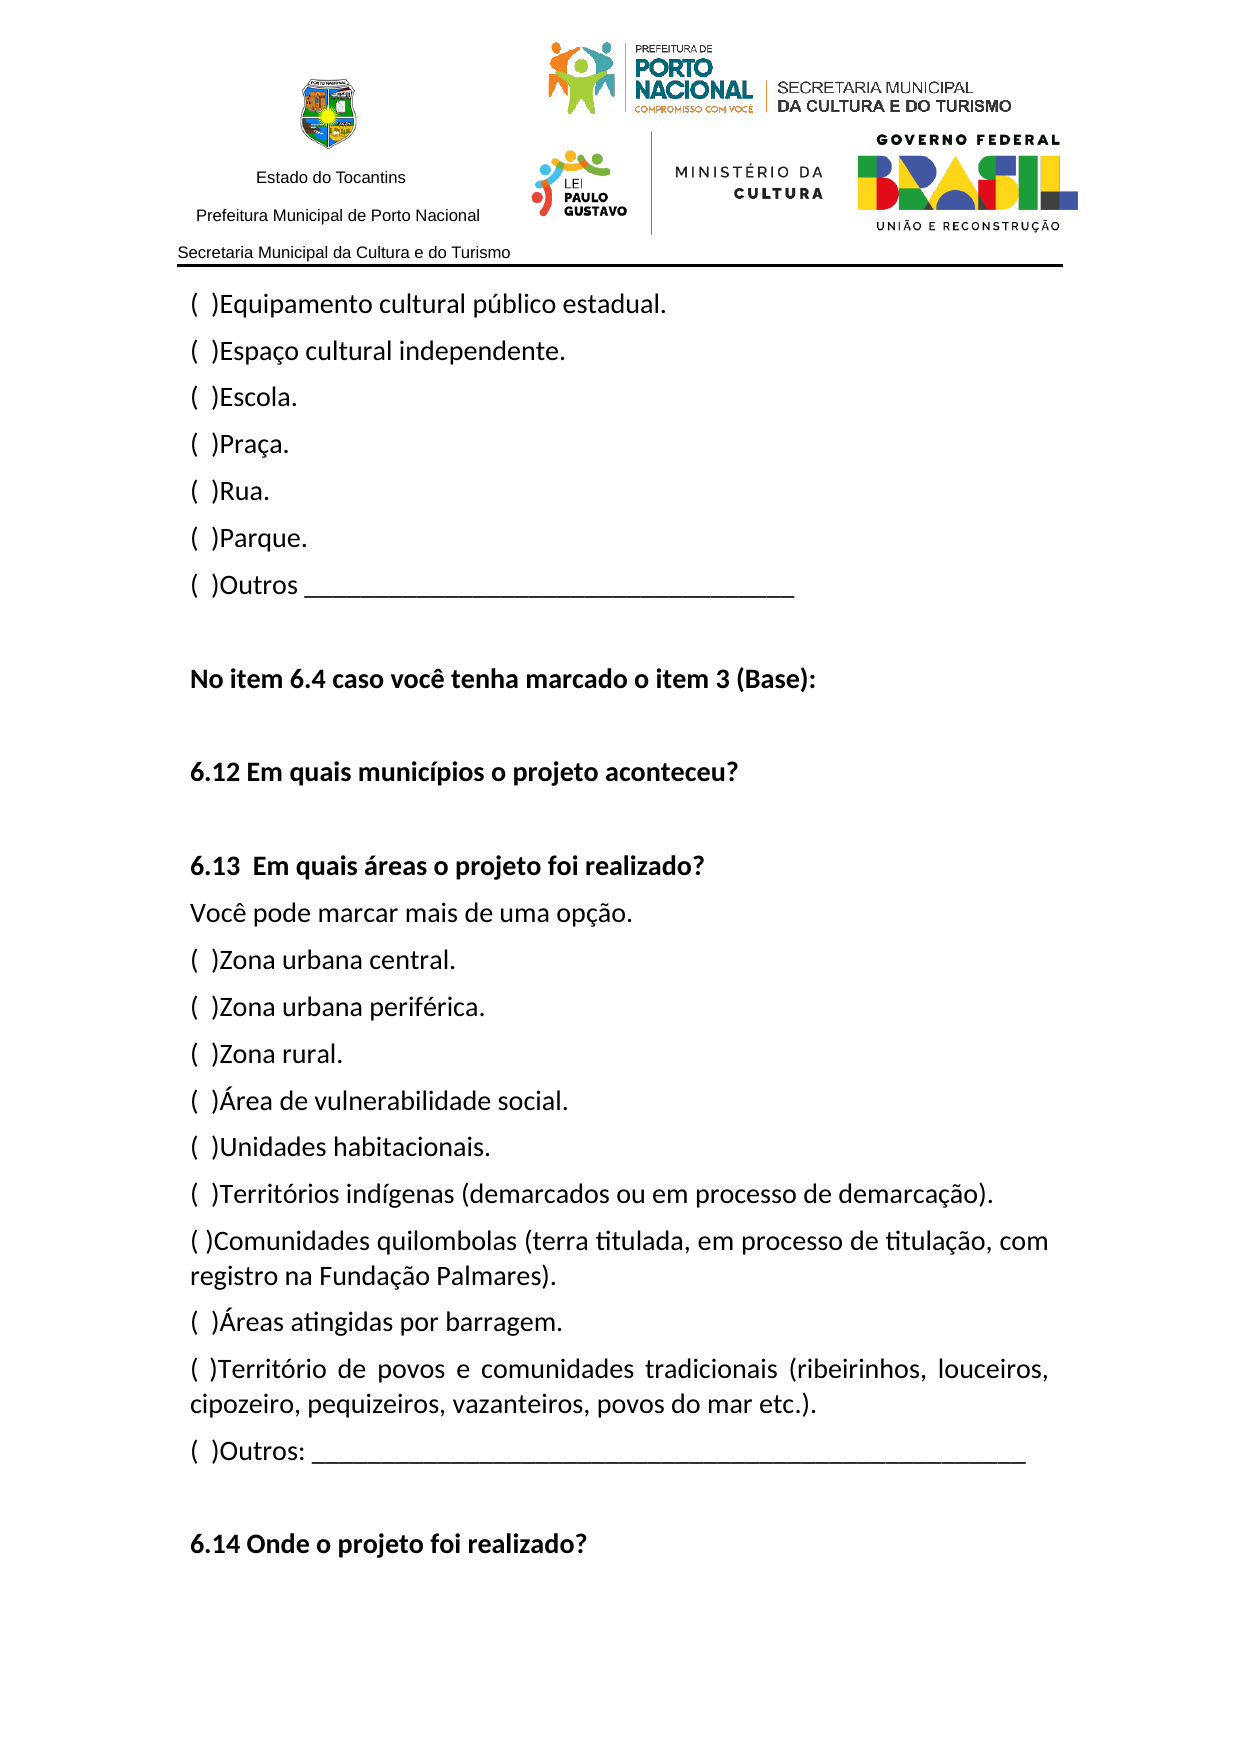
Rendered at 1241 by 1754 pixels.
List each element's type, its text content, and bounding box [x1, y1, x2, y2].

picture [296, 73, 358, 150]
text 6.13 Em quais áreas o projeto foi realizado? [190, 848, 1051, 883]
text ( )Praça. [190, 426, 1051, 461]
text ( )Áreas atingidas por barragem. [190, 1304, 1051, 1339]
text ( )Zona urbana central. [190, 942, 1051, 976]
text ( )Território de povos e comunidades tradicionais (ribeirinhos, louceiros, cipozeiro, pequizeiros, vazanteiros, povos do mar etc.). [190, 1351, 1051, 1420]
picture [507, 42, 1108, 252]
text Você pode marcar mais de uma opção. [190, 895, 1051, 929]
text ( )Zona urbana periférica. [190, 989, 1051, 1023]
text ( )Rua. [190, 473, 1051, 508]
text ( )Escola. [190, 379, 1051, 414]
text ( )Territórios indígenas (demarcados ou em processo de demarcação). [190, 1176, 1051, 1211]
text ( )Parque. [190, 520, 1051, 554]
text ( )Outros: ___________________________________________________ [190, 1433, 1051, 1467]
text ( )Comunidades quilombolas (terra titulada, em processo de titulação, com registro na Fundação Palmares). [190, 1223, 1051, 1292]
text ( )Espaço cultural independente. [190, 333, 1051, 367]
text 6.12 Em quais municípios o projeto aconteceu? [190, 754, 1051, 789]
text ( )Outros ___________________________________ [190, 567, 1051, 601]
text ( )Unidades habitacionais. [190, 1129, 1051, 1164]
text No item 6.4 caso você tenha marcado o item 3 (Base): [190, 661, 1051, 695]
text ( )Área de vulnerabilidade social. [190, 1083, 1051, 1117]
text ( )Equipamento cultural público estadual. [190, 286, 1051, 320]
text 6.14 Onde o projeto foi realizado? [190, 1526, 1051, 1561]
text ( )Zona rural. [190, 1036, 1051, 1070]
